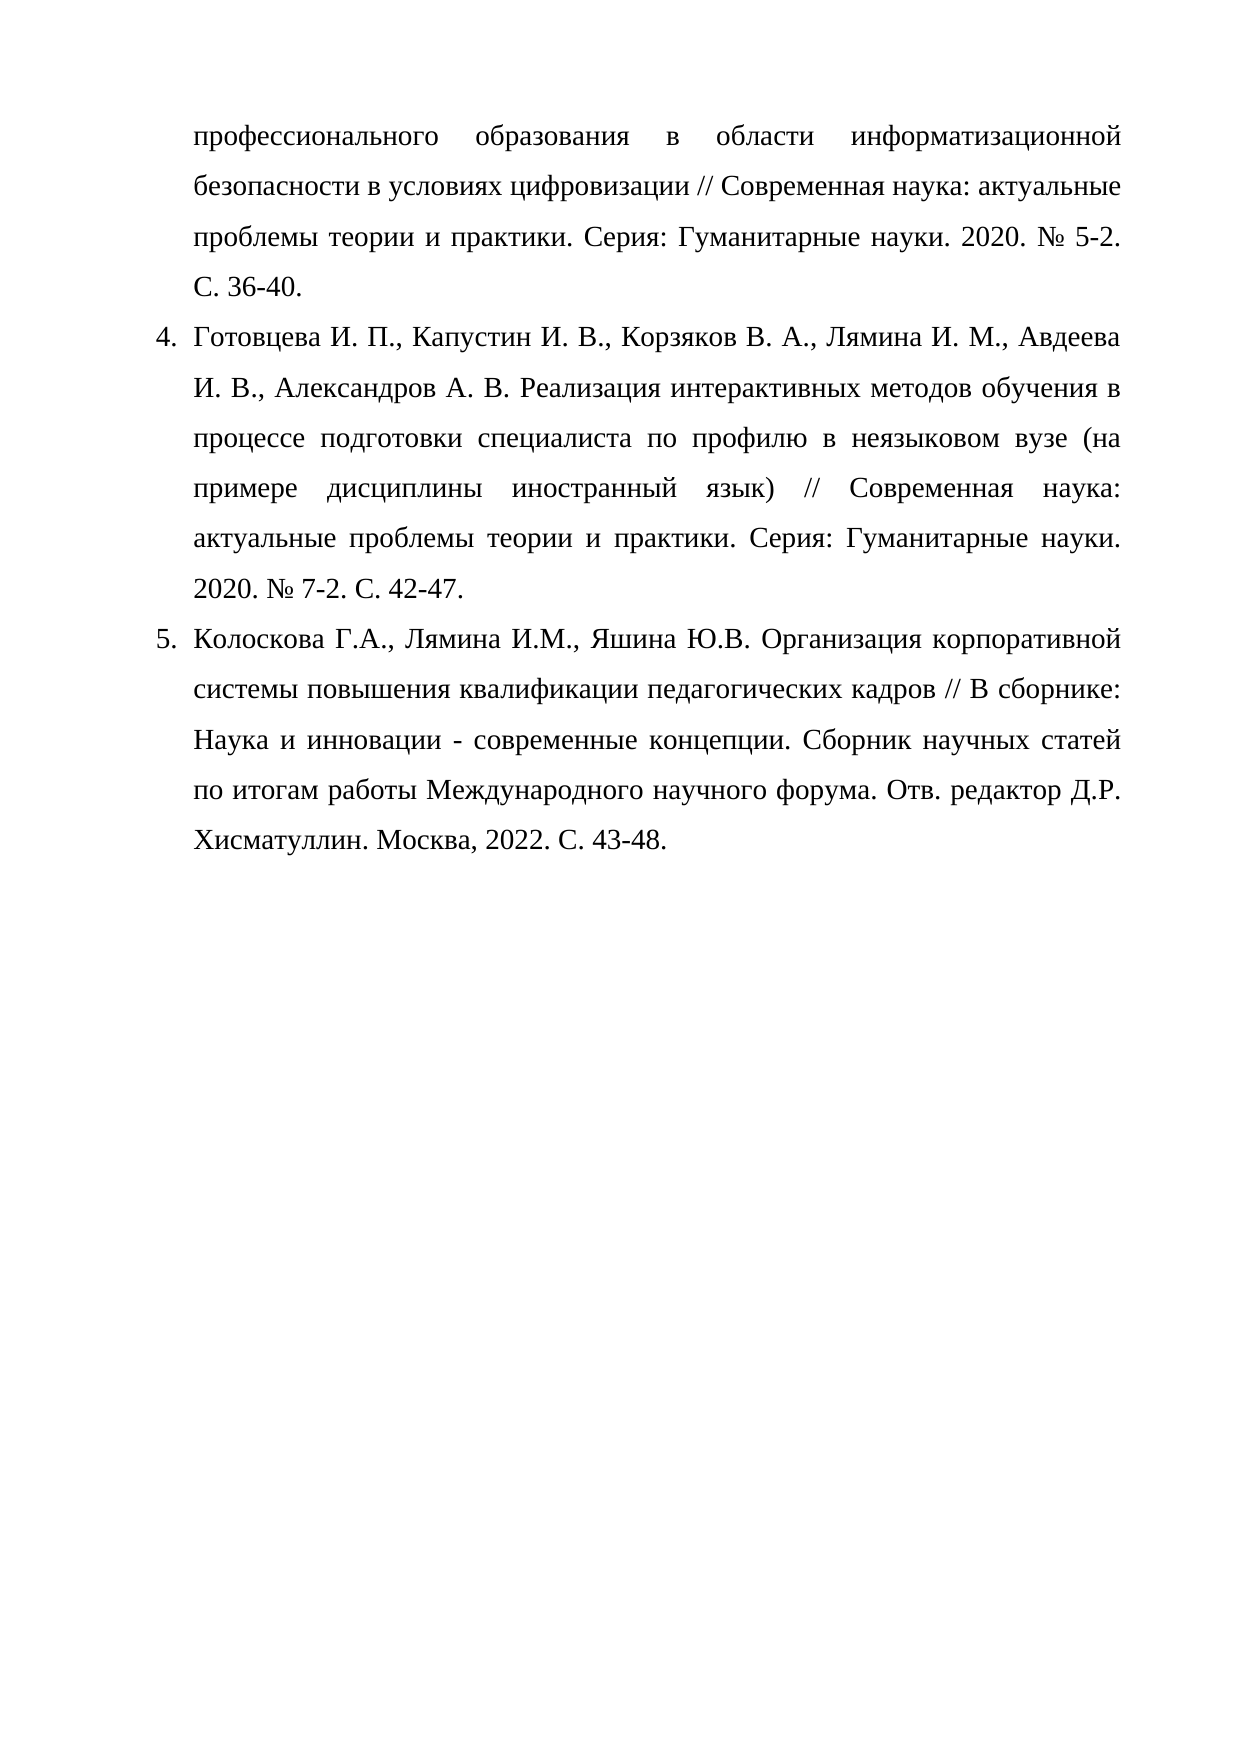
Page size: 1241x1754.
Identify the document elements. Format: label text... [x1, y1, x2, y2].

list Колоскова Г.А., Лямина И.М., Яшина Ю.В. Организация корпоративной системы повышения квалификации педагогических кадров // В сборнике: Наука и инновации - современные концепции. Сборник научных статей по итогам работы Международного научного форума. Отв. редактор Д.Р. Хисматуллин. Москва, 2022. С. 43-48. [156, 621, 1122, 856]
list Готовцева И. П., Капустин И. В., Корзяков В. А., Лямина И. М., Авдеева И. В., Александров А. В. Реализация интерактивных методов обучения в процессе подготовки специалиста по профилю в неязыковом вузе (на примере дисциплины иностранный язык) // Современная наука: актуальные проблемы теории и практики. Серия: Гуманитарные науки. 2020. № 7-2. С. 42-47. [156, 319, 1122, 604]
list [156, 118, 1122, 303]
